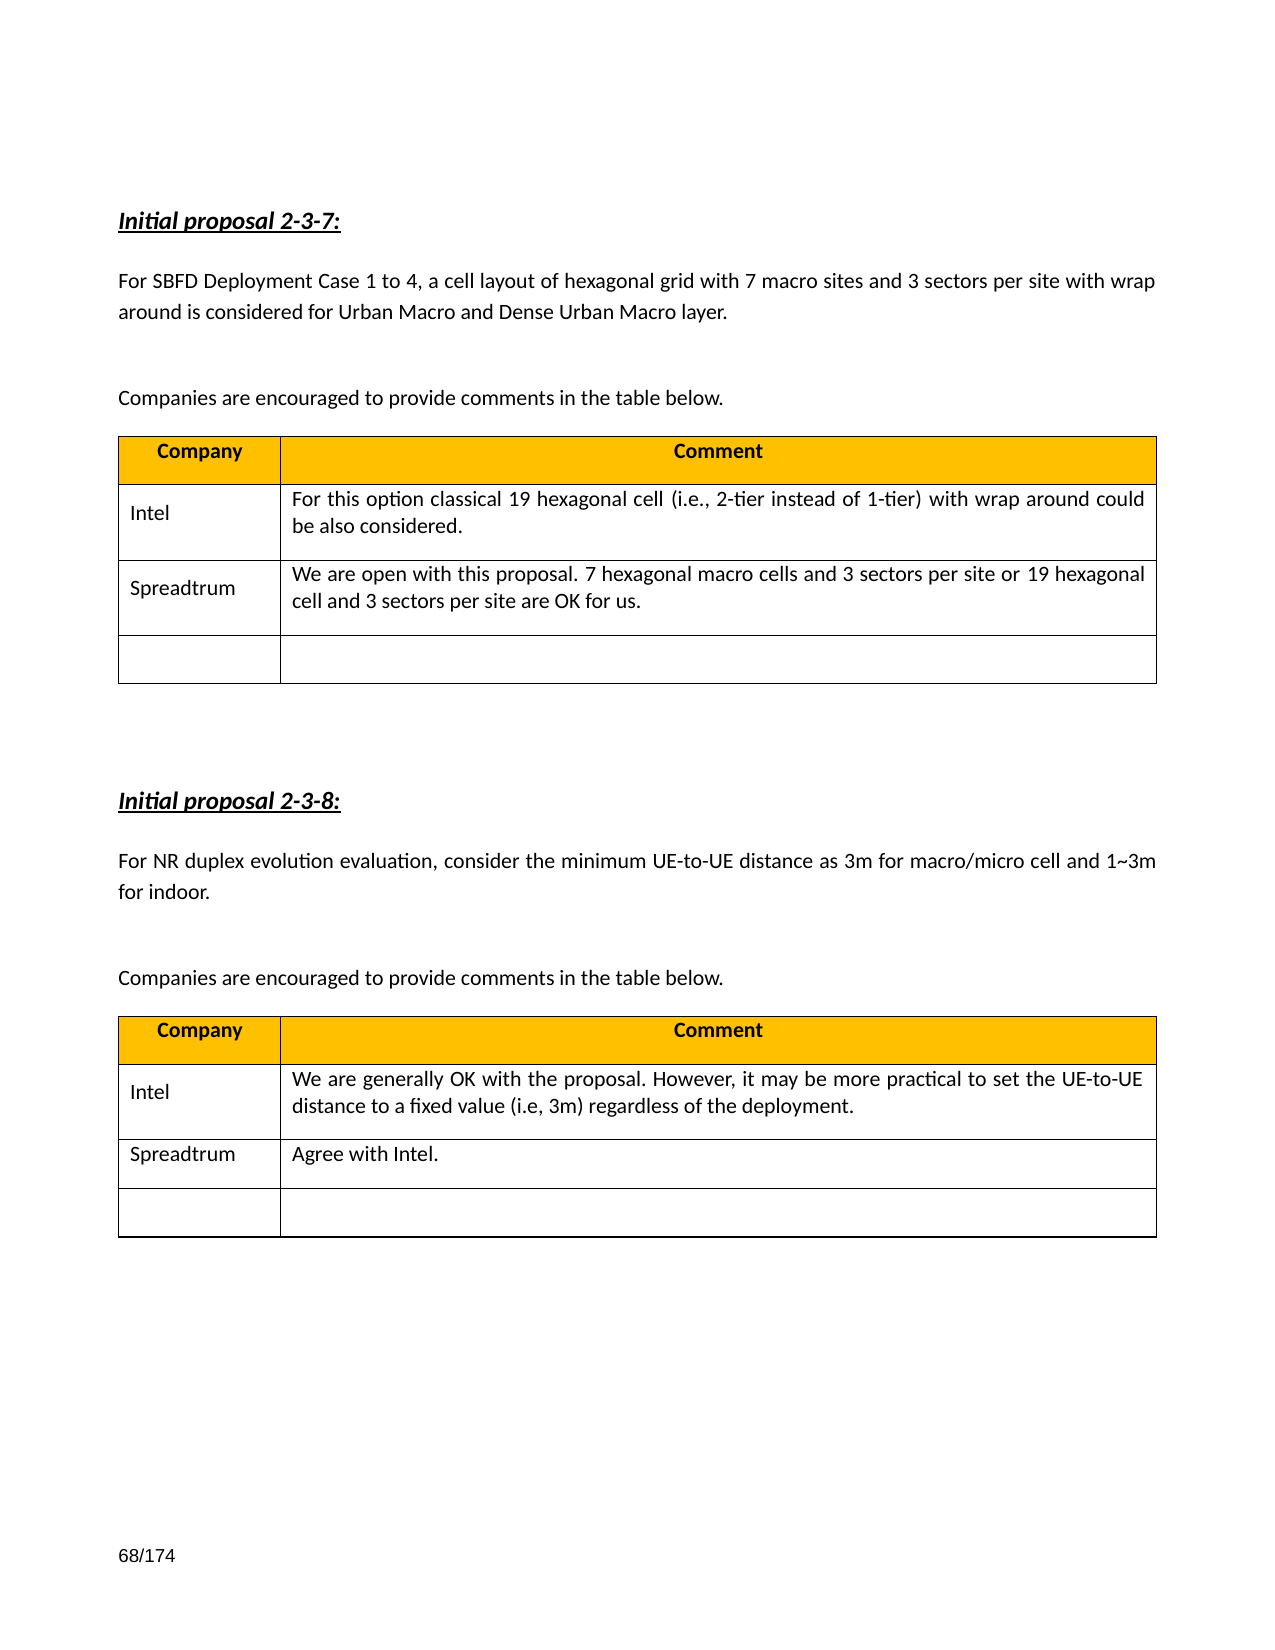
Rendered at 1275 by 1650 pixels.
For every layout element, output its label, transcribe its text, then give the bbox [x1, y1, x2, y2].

table_header Comment [281, 1017, 1156, 1064]
text Companies are encouraged to provide comments in the table below. [118, 964, 1157, 991]
table_cell Agree with Intel. [281, 1140, 1156, 1188]
table_cell Intel [119, 485, 280, 559]
text Companies are encouraged to provide comments in the table below. [118, 384, 1157, 411]
table_header Company [119, 1017, 280, 1064]
subtitle Initial proposal 2-3-8: [118, 785, 1157, 816]
text For SBFD Deployment Case 1 to 4, a cell layout of hexagonal grid with 7 macro sites and 3 sectors per site with wrap around is considered for Urban Macro and Dense Urban Macro layer. [118, 267, 1157, 325]
table_cell [119, 636, 280, 683]
table_header Company [119, 437, 280, 484]
table_cell [281, 1189, 1156, 1236]
table_cell Spreadtrum [119, 1140, 280, 1188]
table_cell [281, 636, 1156, 683]
text For NR duplex evolution evaluation, consider the minimum UE-to-UE distance as 3m for macro/micro cell and 1~3m for indoor. [118, 847, 1157, 904]
table_cell Spreadtrum [119, 561, 280, 635]
table_cell For this option classical 19 hexagonal cell (i.e., 2-tier instead of 1-tier) with wrap around could be also considered. [281, 485, 1156, 559]
table_cell We are open with this proposal. 7 hexagonal macro cells and 3 sectors per site or 19 hexagonal cell and 3 sectors per site are OK for us. [281, 561, 1156, 635]
table_cell We are generally OK with the proposal. However, it may be more practical to set the UE-to-UE distance to a fixed value (i.e, 3m) regardless of the deployment. [281, 1065, 1156, 1139]
table_header Comment [281, 437, 1156, 484]
table_cell [119, 1189, 280, 1236]
subtitle Initial proposal 2-3-7: [118, 205, 1157, 236]
table_cell Intel [119, 1065, 280, 1139]
